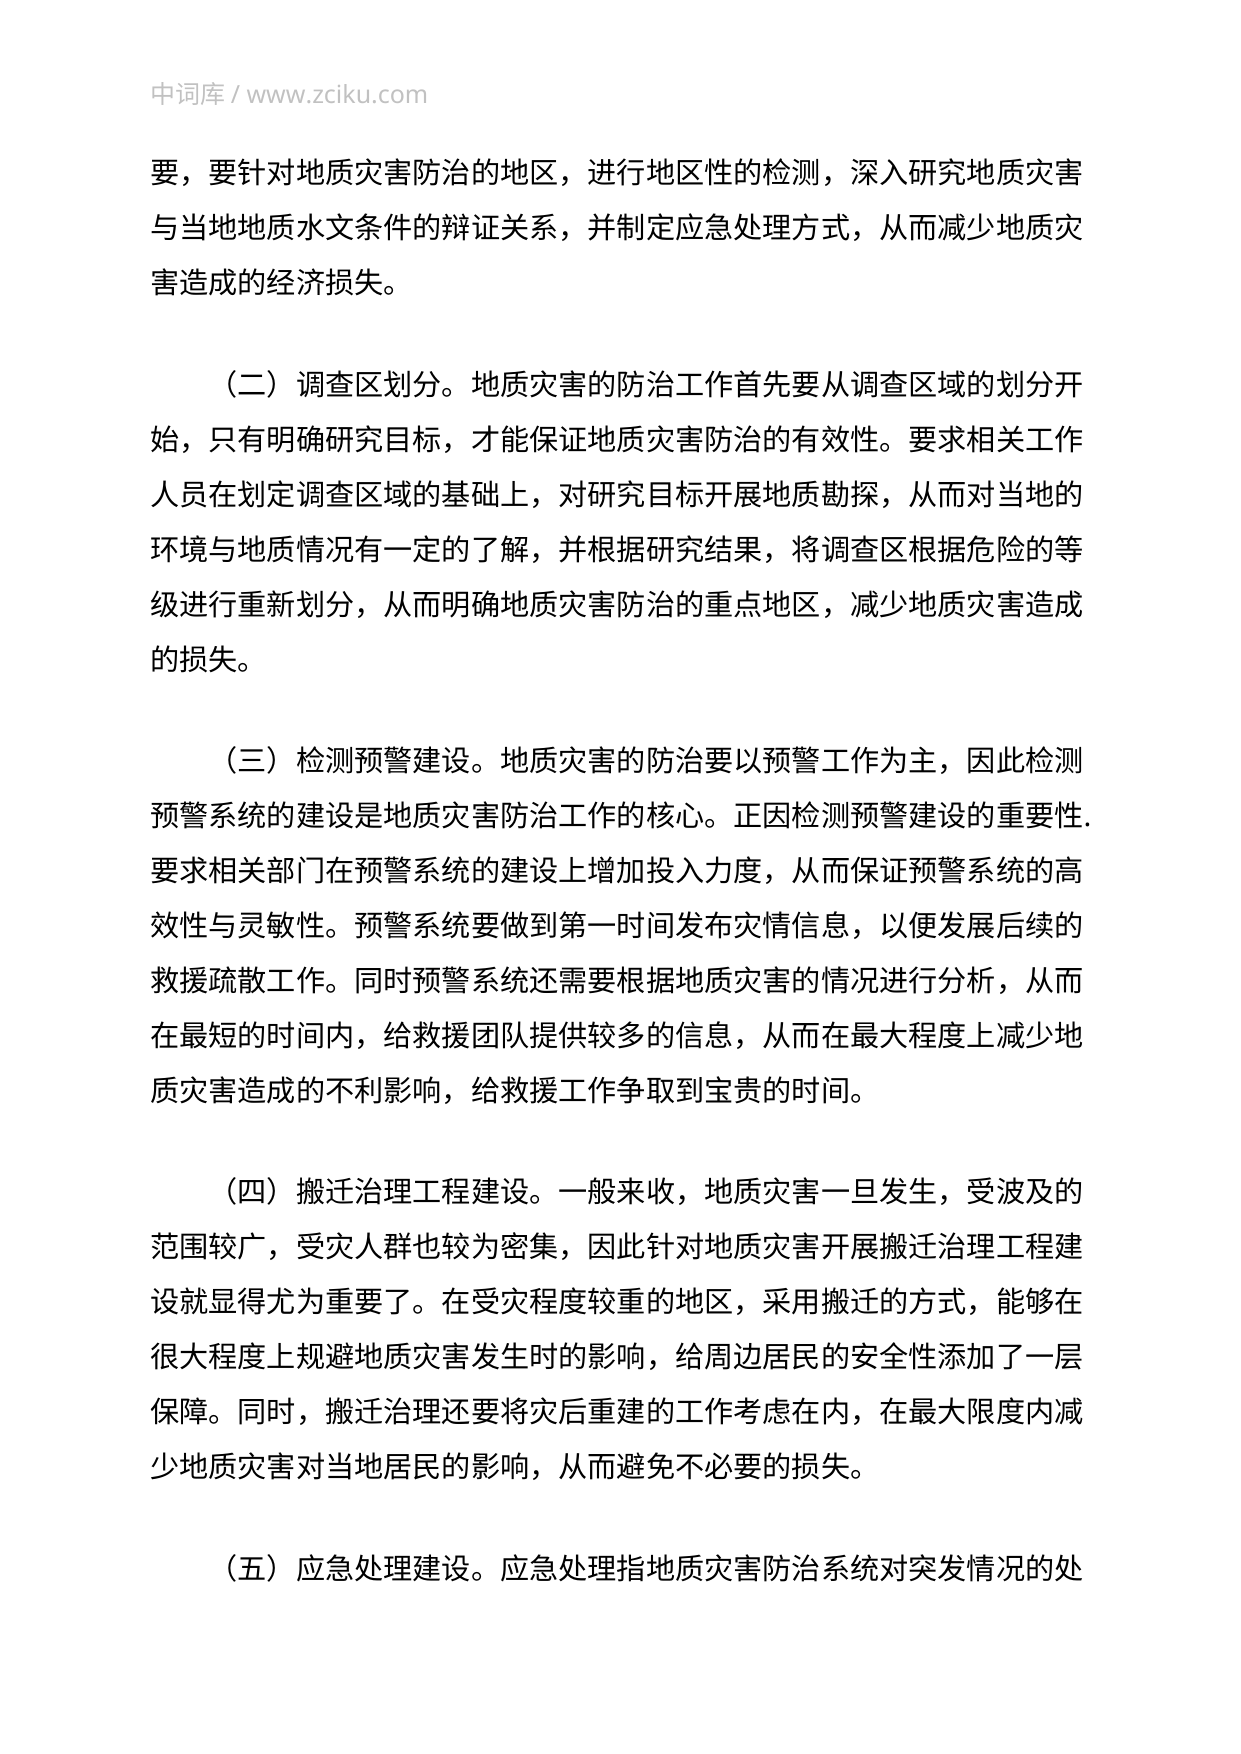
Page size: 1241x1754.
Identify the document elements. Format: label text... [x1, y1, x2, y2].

text （三）检测预警建设。地质灾害的防治要以预警工作为主，因此检测预警系统的建设是地质灾害防治工作的核心。正因检测预警建设的重要性.要求相关部门在预警系统的建设上增加投入力度，从而保证预警系统的高效性与灵敏性。预警系统要做到第一时间发布灾情信息，以便发展后续的救援疏散工作。同时预警系统还需要根据地质灾害的情况进行分析，从而在最短的时间内，给救援团队提供较多的信息，从而在最大程度上减少地质灾害造成的不利影响，给救援工作争取到宝贵的时间。 [150, 738, 1090, 1109]
text （四）搬迁治理工程建设。一般来收，地质灾害一旦发生，受波及的范围较广，受灾人群也较为密集，因此针对地质灾害开展搬迁治理工程建设就显得尤为重要了。在受灾程度较重的地区，采用搬迁的方式，能够在很大程度上规避地质灾害发生时的影响，给周边居民的安全性添加了一层保障。同时，搬迁治理还要将灾后重建的工作考虑在内，在最大限度内减少地质灾害对当地居民的影响，从而避免不必要的损失。 [150, 1169, 1090, 1486]
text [150, 150, 1090, 302]
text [150, 1545, 1090, 1588]
text （二）调查区划分。地质灾害的防治工作首先要从调查区域的划分开始，只有明确研究目标，才能保证地质灾害防治的有效性。要求相关工作人员在划定调查区域的基础上，对研究目标开展地质勘探，从而对当地的环境与地质情况有一定的了解，并根据研究结果，将调查区根据危险的等级进行重新划分，从而明确地质灾害防治的重点地区，减少地质灾害造成的损失。 [150, 362, 1090, 678]
